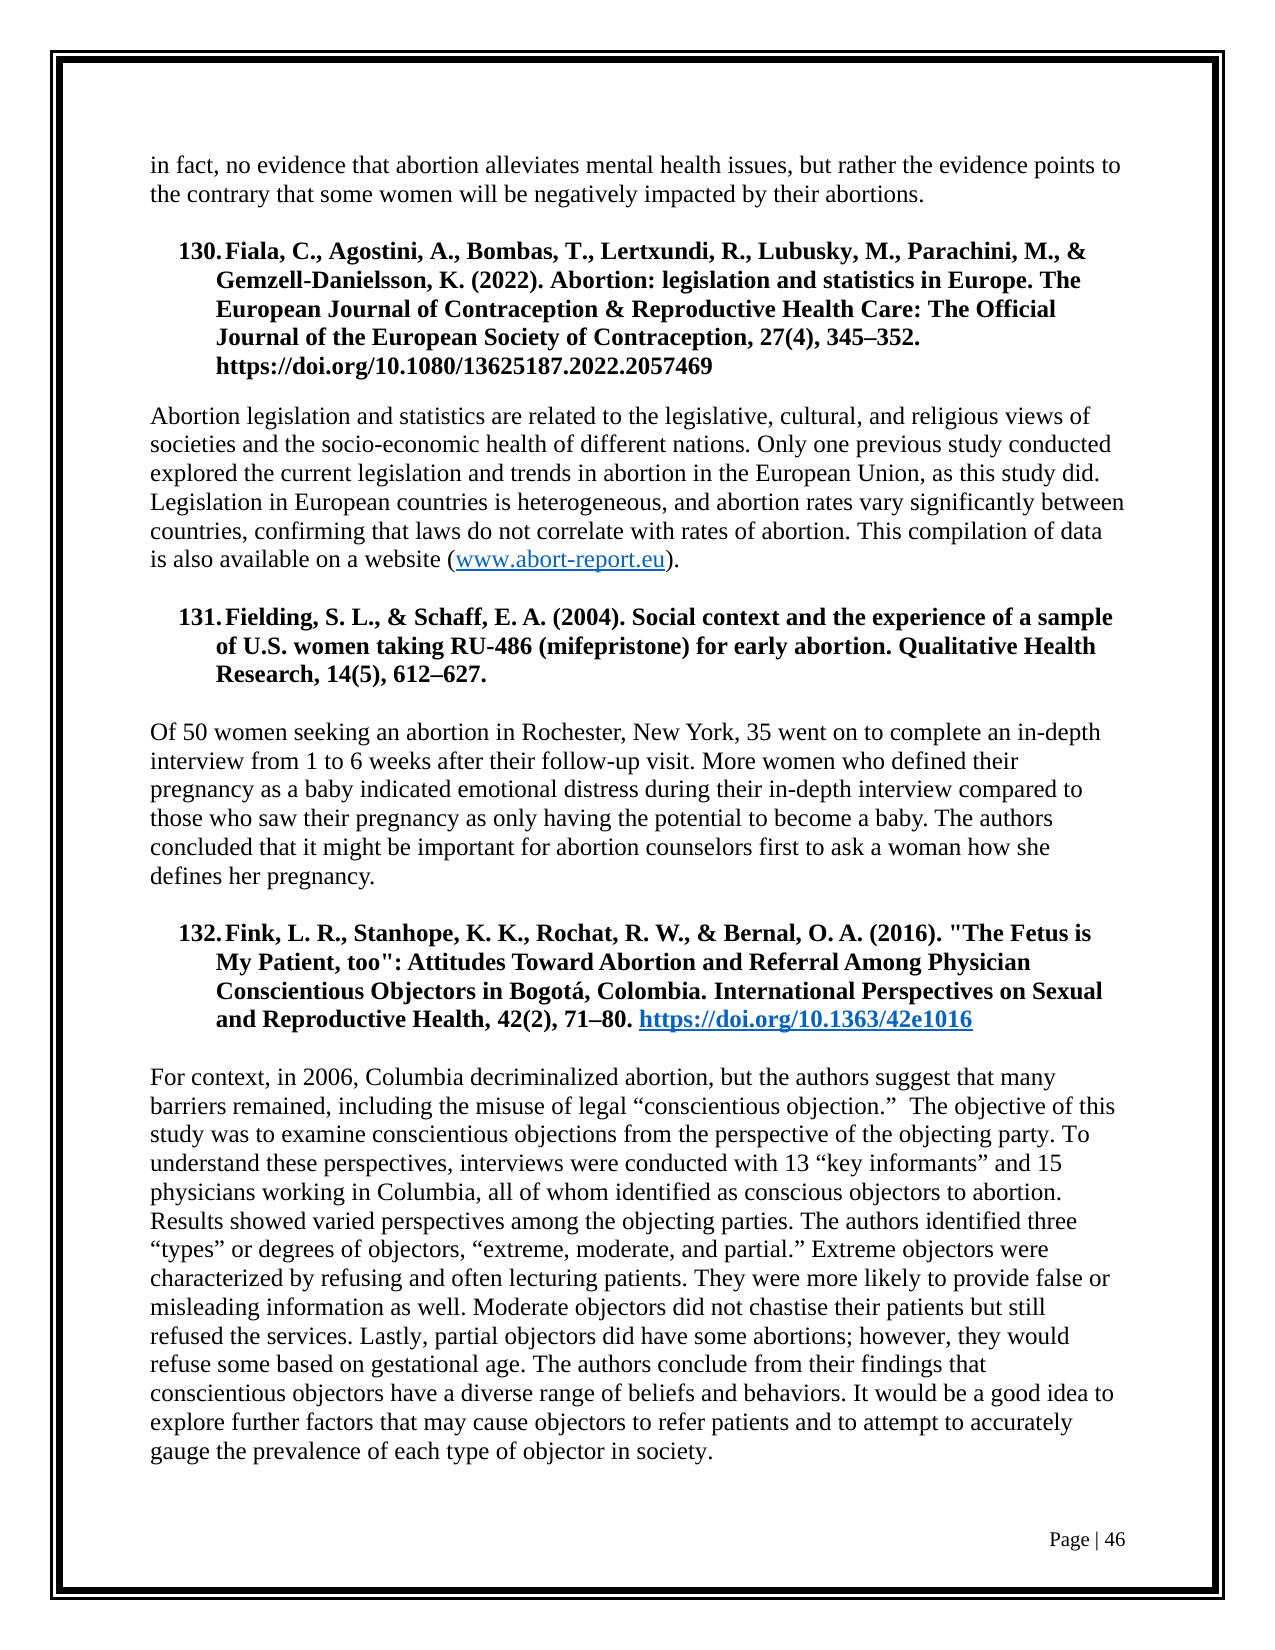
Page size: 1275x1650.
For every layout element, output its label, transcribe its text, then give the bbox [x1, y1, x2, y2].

text For context, in 2006, Columbia decriminalized abortion, but the authors suggest that many barriers remained, including the misuse of legal “conscientious objection.” The objective of this study was to examine conscientious objections from the perspective of the objecting party. To understand these perspectives, interviews were conducted with 13 “key informants” and 15 physicians working in Columbia, all of whom identified as conscious objectors to abortion. Results showed varied perspectives among the objecting parties. The authors identified three “types” or degrees of objectors, “extreme, moderate, and partial.” Extreme objectors were characterized by refusing and often lecturing patients. They were more likely to provide false or misleading information as well. Moderate objectors did not chastise their patients but still refused the services. Lastly, partial objectors did have some abortions; however, they would refuse some based on gestational age. The authors conclude from their findings that conscientious objectors have a diverse range of beliefs and behaviors. It would be a good idea to explore further factors that may cause objectors to refer patients and to attempt to accurately gauge the prevalence of each type of objector in society. [150, 1062, 1125, 1464]
text Of 50 women seeking an abortion in Rochester, New York, 35 went on to complete an in-depth interview from 1 to 6 weeks after their follow-up visit. More women who defined their pregnancy as a baby indicated emotional distress during their in-depth interview compared to those who saw their pregnancy as only having the potential to become a baby. The authors concluded that it might be important for abortion counselors first to ask a woman how she defines her pregnancy. [150, 717, 1125, 889]
list Fielding, S. L., & Schaff, E. A. (2004). Social context and the experience of a sample of U.S. women taking RU-486 (mifepristone) for early abortion. Qualitative Health Research, 14(5), 612–627. [178, 602, 1125, 688]
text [150, 150, 1125, 207]
list Fink, L. R., Stanhope, K. K., Rochat, R. W., & Bernal, O. A. (2016). "The Fetus is My Patient, too": Attitudes Toward Abortion and Referral Among Physician Conscientious Objectors in Bogotá, Colombia. International Perspectives on Sexual and Reproductive Health, 42(2), 71–80. https://doi.org/10.1363/42e1016 [178, 918, 1125, 1033]
text Abortion legislation and statistics are related to the legislative, cultural, and religious views of societies and the socio-economic health of different nations. Only one previous study conducted explored the current legislation and trends in abortion in the European Union, as this study did. Legislation in European countries is heterogeneous, and abortion rates vary significantly between countries, confirming that laws do not correlate with rates of abortion. This compilation of data is also available on a website (www.abort-report.eu). [150, 401, 1125, 573]
list Fiala, C., Agostini, A., Bombas, T., Lertxundi, R., Lubusky, M., Parachini, M., & Gemzell-Danielsson, K. (2022). Abortion: legislation and statistics in Europe. The European Journal of Contraception & Reproductive Health Care: The Official Journal of the European Society of Contraception, 27(4), 345–352. https://doi.org/10.1080/13625187.2022.2057469 [178, 236, 1125, 380]
